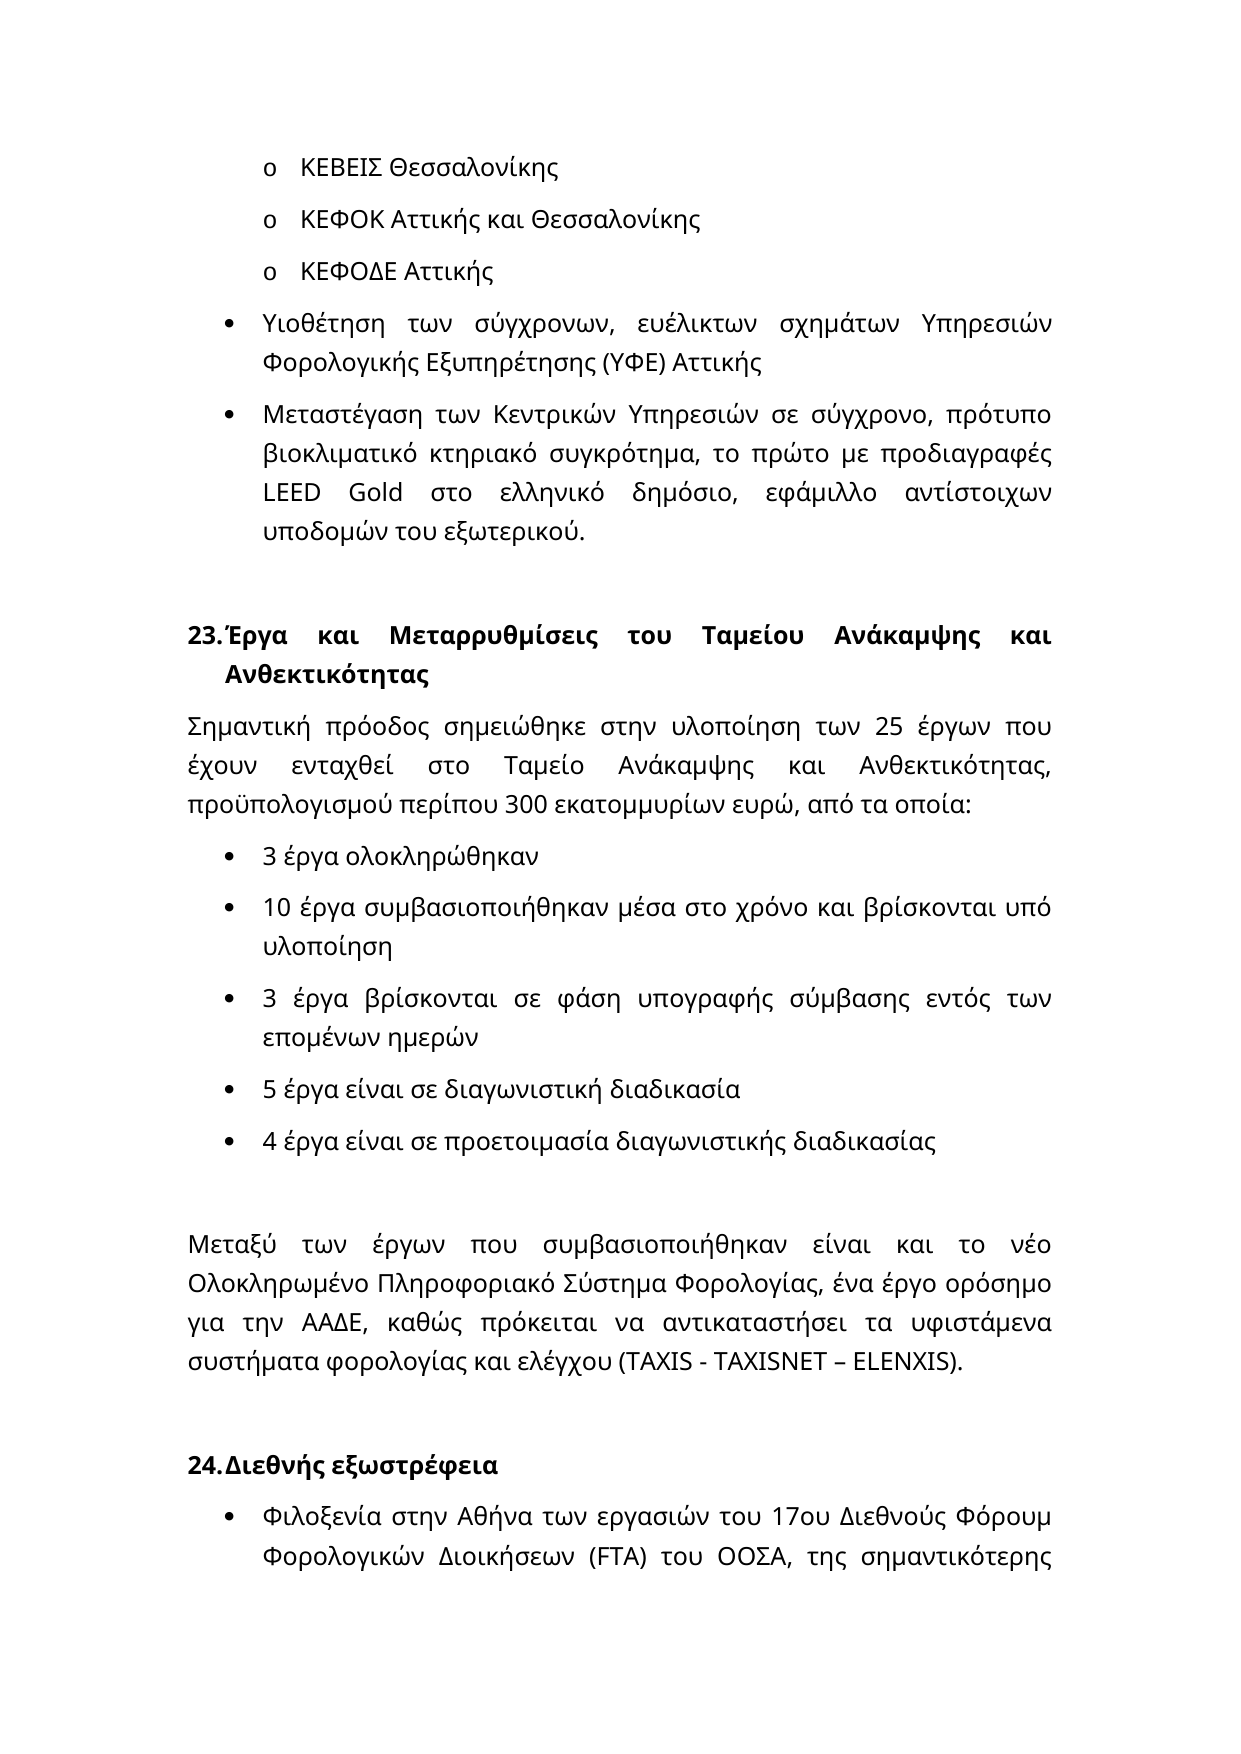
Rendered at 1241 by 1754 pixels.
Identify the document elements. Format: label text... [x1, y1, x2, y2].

list Μεταστέγαση των Κεντρικών Υπηρεσιών σε σύγχρονο, πρότυπο βιοκλιματικό κτηριακό συγκρότημα, το πρώτο με προδιαγραφές LEED Gold στο ελληνικό δημόσιο, εφάμιλλο αντίστοιχων υποδομών του εξωτερικού. [225, 396, 1053, 548]
list ΚΕΦΟΔΕ Αττικής [262, 254, 1053, 288]
list ΚΕΦΟΚ Αττικής και Θεσσαλονίκης [262, 202, 1053, 236]
list Έργα και Μεταρρυθμίσεις του Ταμείου Ανάκαμψης και Ανθεκτικότητας [187, 617, 1053, 691]
list 3 έργα βρίσκονται σε φάση υπογραφής σύμβασης εντός των επομένων ημερών [225, 981, 1053, 1054]
list 10 έργα συμβασιοποιήθηκαν μέσα στο χρόνο και βρίσκονται υπό υλοποίηση [225, 890, 1053, 963]
list ΚΕΒΕΙΣ Θεσσαλονίκης [262, 150, 1053, 184]
list Υιοθέτηση των σύγχρονων, ευέλικτων σχημάτων Υπηρεσιών Φορολογικής Εξυπηρέτησης (ΥΦΕ) Αττικής [225, 306, 1053, 379]
text Μεταξύ των έργων που συμβασιοποιήθηκαν είναι και το νέο Ολοκληρωμένο Πληροφοριακό Σύστημα Φορολογίας, ένα έργο ορόσημο για την ΑΑΔΕ, καθώς πρόκειται να αντικαταστήσει τα υφιστάμενα συστήματα φορολογίας και ελέγχου (TAXIS - TAXISNET – ELENXIS). [187, 1226, 1053, 1378]
list 3 έργα ολοκληρώθηκαν [225, 838, 1053, 872]
list 5 έργα είναι σε διαγωνιστική διαδικασία [225, 1071, 1053, 1106]
list 4 έργα είναι σε προετοιμασία διαγωνιστικής διαδικασίας [225, 1123, 1053, 1157]
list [225, 1499, 1053, 1572]
list Διεθνής εξωστρέφεια [187, 1447, 1053, 1481]
text Σημαντική πρόοδος σημειώθηκε στην υλοποίηση των 25 έργων που έχουν ενταχθεί στο Ταμείο Ανάκαμψης και Ανθεκτικότητας, προϋπολογισμού περίπου 300 εκατομμυρίων ευρώ, από τα οποία: [187, 708, 1053, 821]
